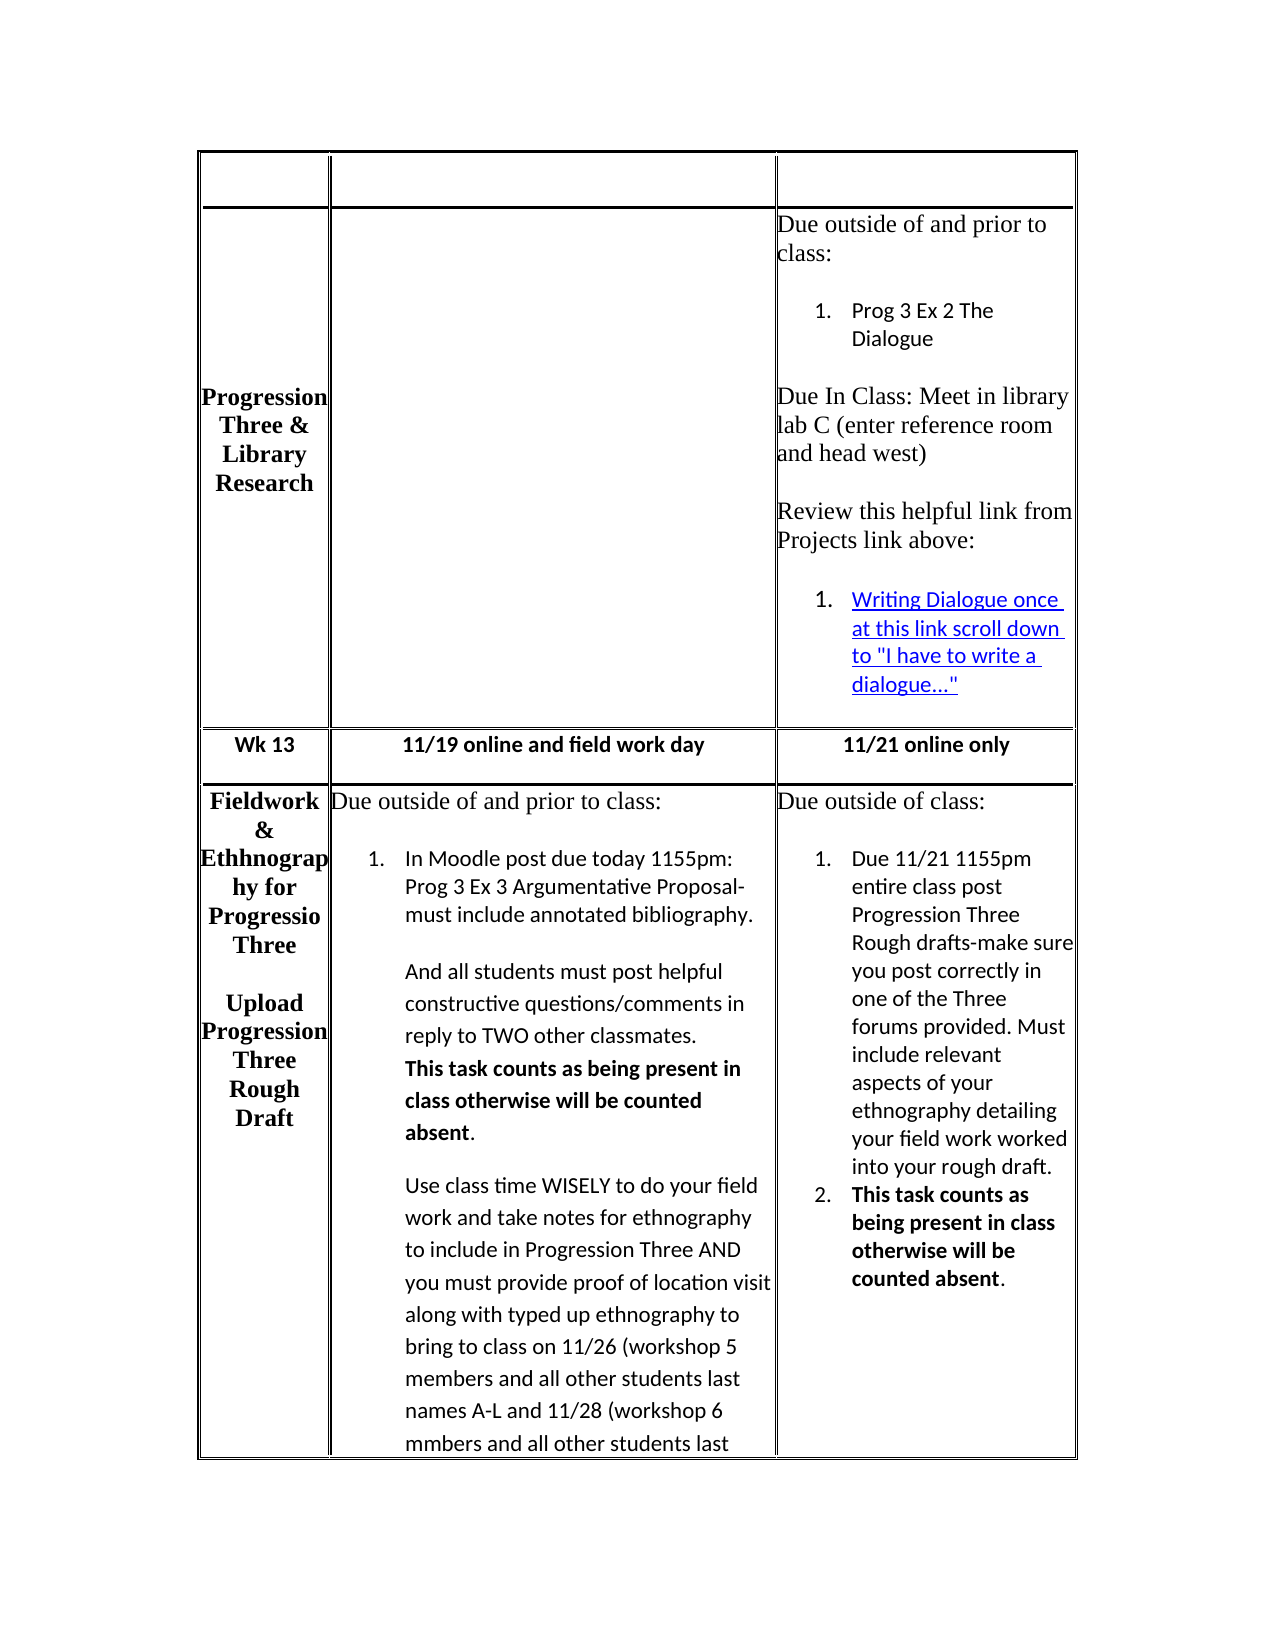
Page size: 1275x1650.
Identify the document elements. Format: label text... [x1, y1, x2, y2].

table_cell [330, 786, 777, 1457]
table_cell Progression Three & Library Research [201, 206, 328, 727]
table_cell 11/19 online and field work day [332, 730, 775, 783]
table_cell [777, 783, 1076, 1457]
table_cell Wk 12 [201, 152, 330, 206]
table_cell 11/21 online only [777, 727, 1076, 783]
table_cell [332, 209, 775, 727]
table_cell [199, 783, 330, 1457]
table_cell Wk 13 [199, 727, 330, 783]
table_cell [777, 153, 1075, 206]
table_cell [330, 153, 777, 206]
table_cell Due outside of and prior to class: Prog 3 Ex 2 The Dialogue Due In Class: Meet in library lab C (enter reference room and head west) Review this helpful link from Projects link above: Writing Dialogue once at this link scroll down to "I have to write a dialogue..." [778, 206, 1075, 727]
